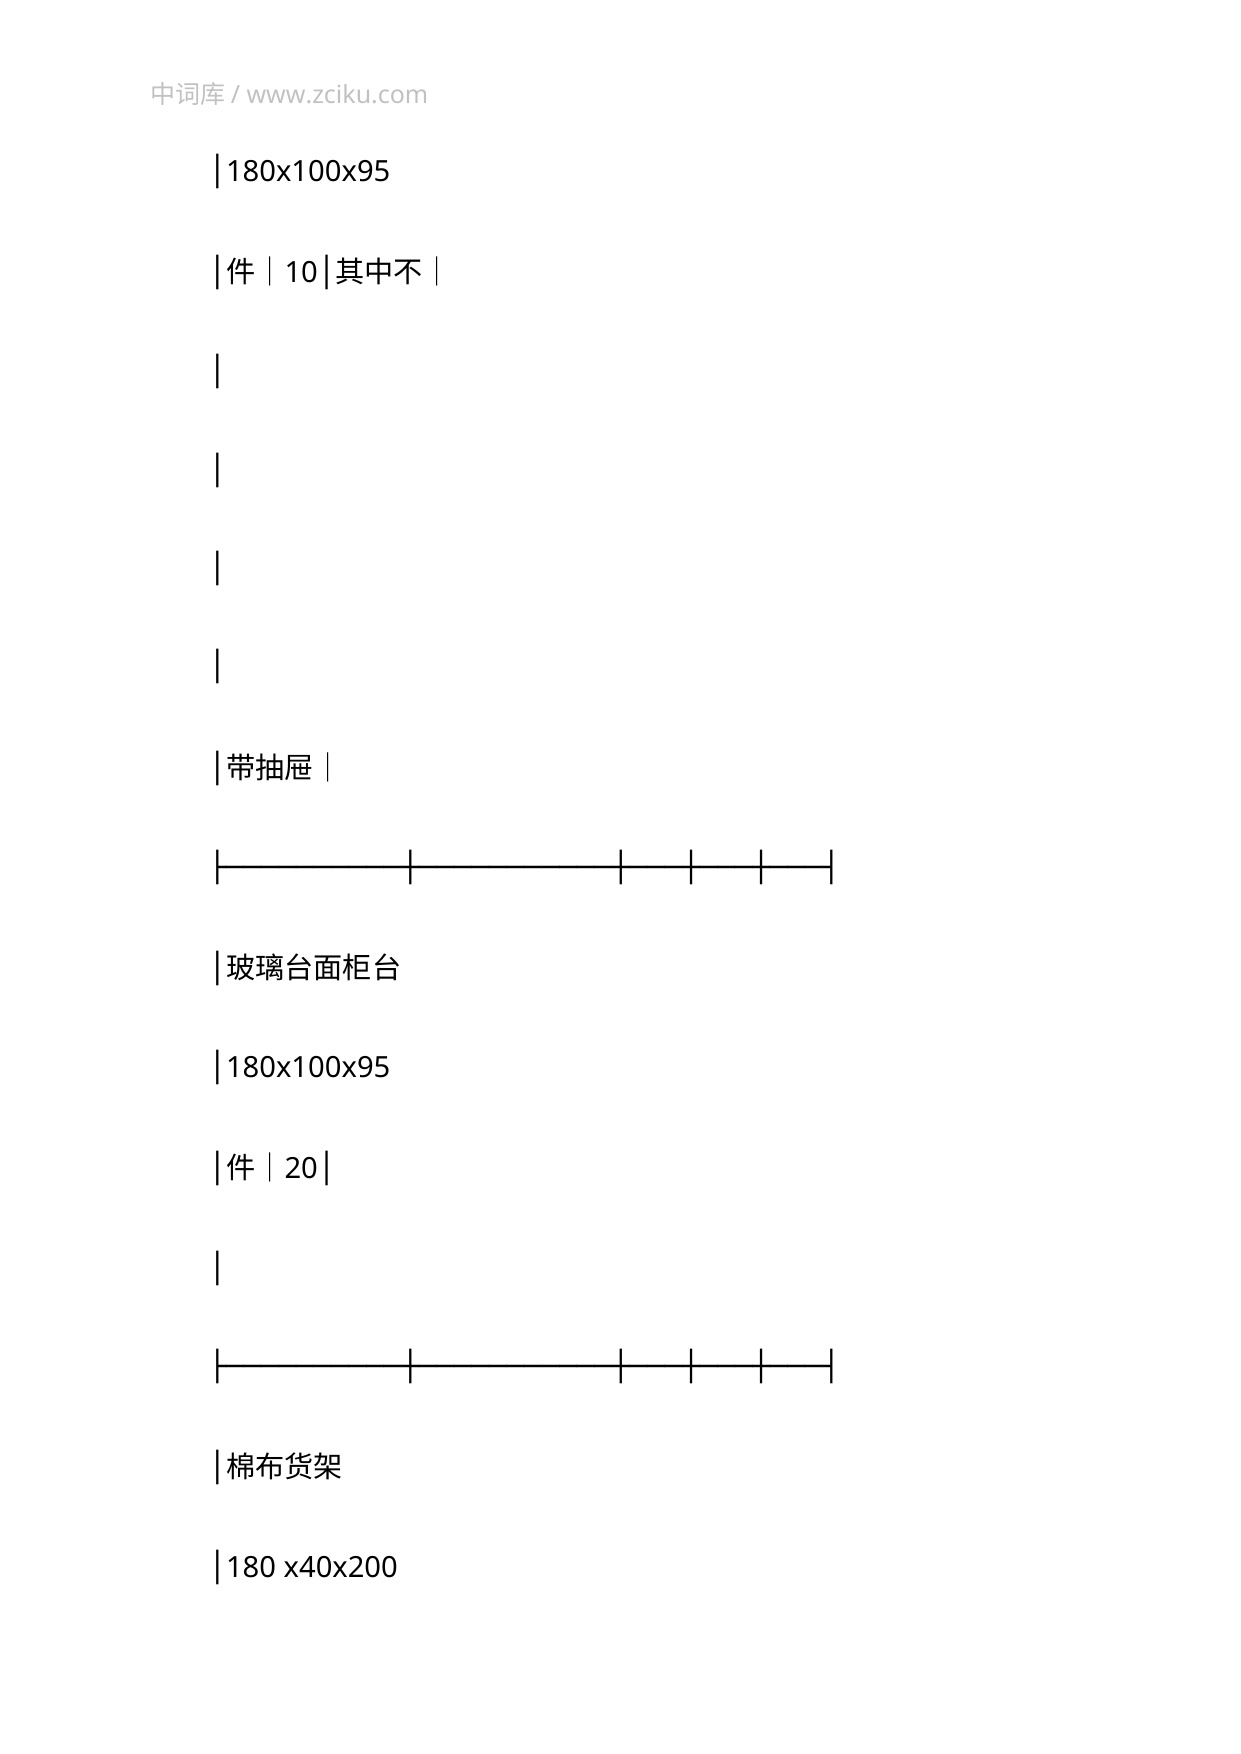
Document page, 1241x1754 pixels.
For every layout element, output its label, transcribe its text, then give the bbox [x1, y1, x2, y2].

text │带抽屉│ [150, 744, 1090, 787]
text │ [150, 350, 1090, 390]
text │180 x40x200 [150, 1546, 1090, 1586]
text │棉布货架 [150, 1444, 1090, 1486]
text │180x100x95 [150, 1047, 1090, 1086]
text │ [150, 547, 1090, 587]
text ├──────────┼───────────┼───┼───┼───┤ [150, 846, 1090, 886]
text │ [150, 449, 1090, 488]
text │ [150, 1247, 1090, 1287]
text │件│10│其中不│ [150, 248, 1090, 291]
text │件│20│ [150, 1145, 1090, 1187]
text │ [150, 646, 1090, 685]
text │180x100x95 [150, 150, 1090, 190]
text │玻璃台面柜台 [150, 944, 1090, 987]
text ├──────────┼───────────┼───┼───┼───┤ [150, 1345, 1090, 1385]
